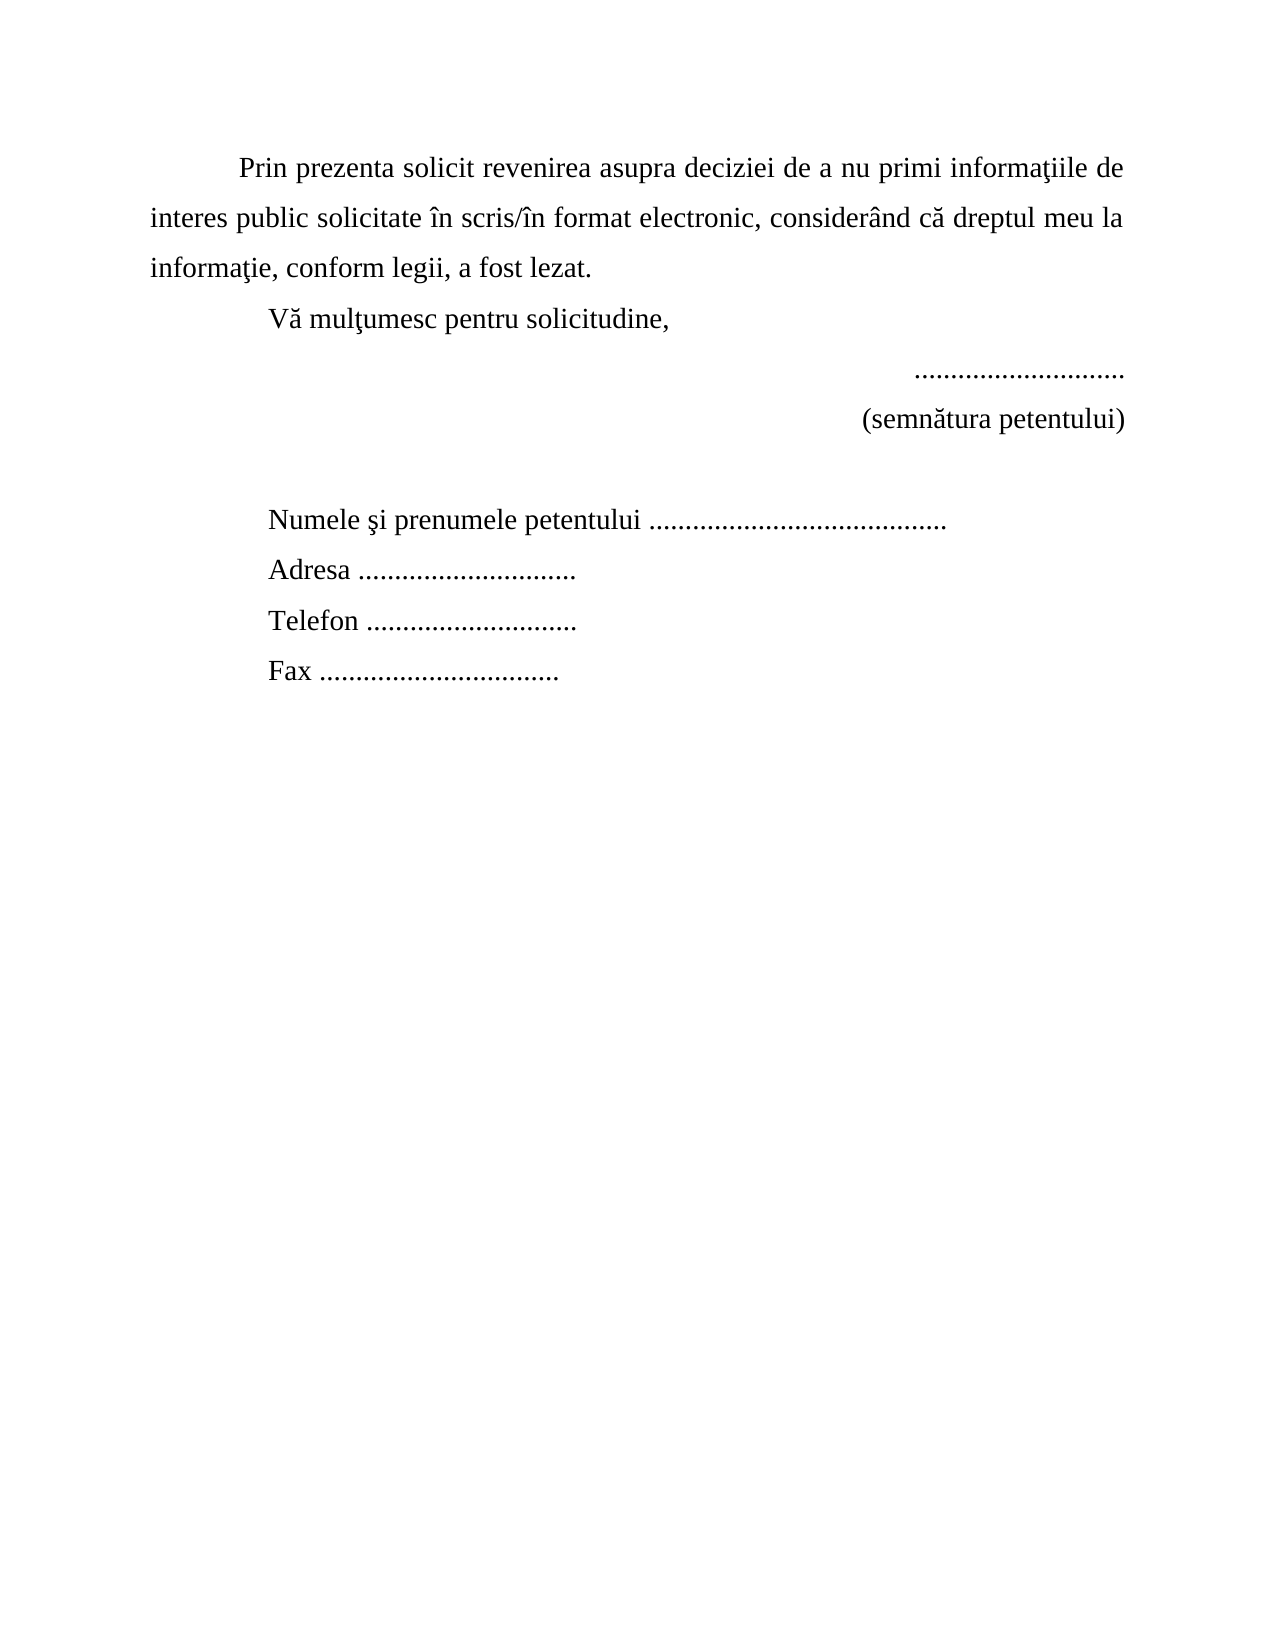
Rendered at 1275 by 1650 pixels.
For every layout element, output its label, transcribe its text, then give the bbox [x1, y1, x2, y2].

text ............................. [150, 351, 1125, 385]
text Telefon ............................. [150, 603, 1125, 636]
text Prin prezenta solicit revenirea asupra deciziei de a nu primi informaţiile de interes public solicitate în scris/în format electronic, considerând că dreptul meu la informaţie, conform legii, a fost lezat. [150, 150, 1125, 284]
text (semnătura petentului) [150, 402, 1125, 435]
text Numele şi prenumele petentului ......................................... [150, 502, 1125, 536]
text Vă mulţumesc pentru solicitudine, [150, 301, 1125, 334]
text Adresa .............................. [150, 552, 1125, 586]
text Fax ................................. [150, 653, 1125, 687]
